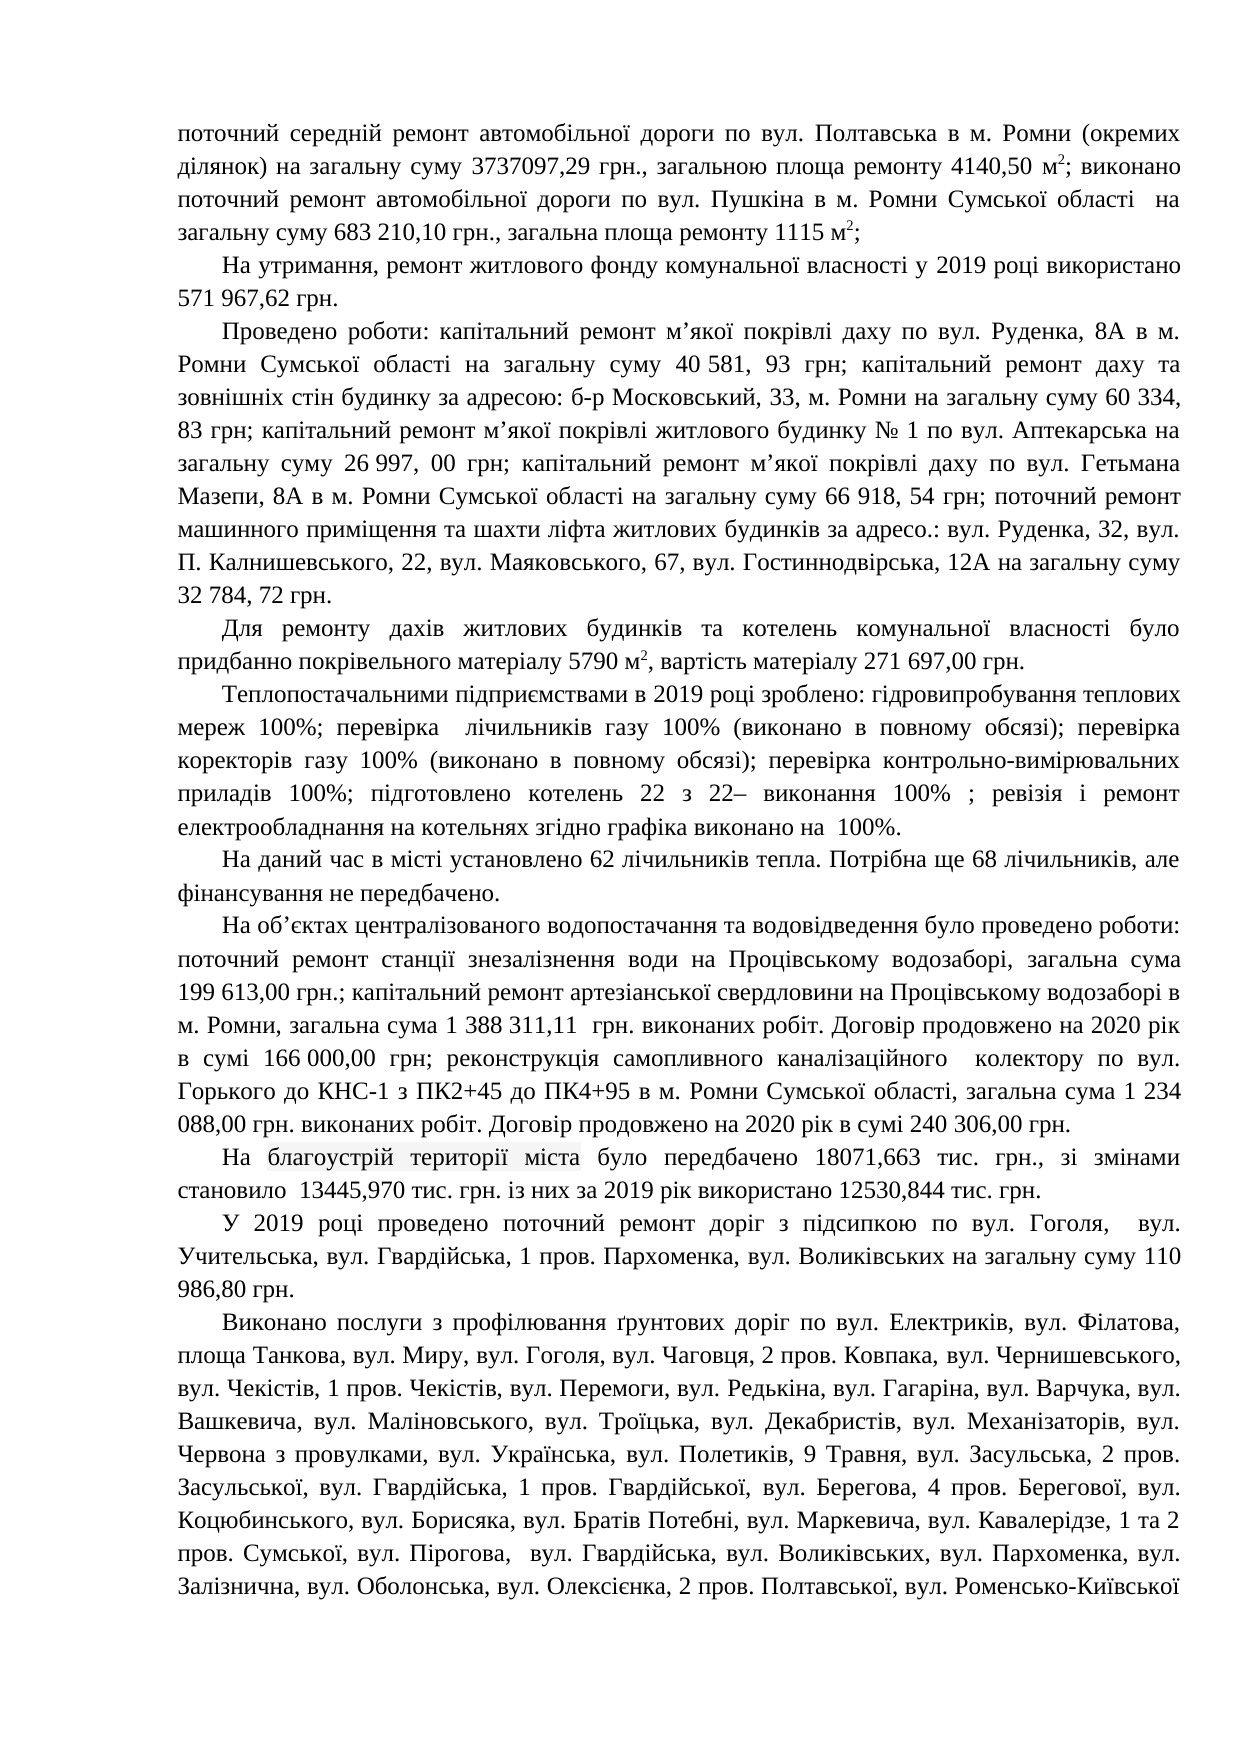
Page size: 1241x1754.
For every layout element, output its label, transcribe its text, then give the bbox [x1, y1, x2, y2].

text На благоустрій території міста було передбачено 18071,663 тис. грн., зі змінами становило 13445,970 тис. грн. із них за 2019 рік використано 12530,844 тис. грн. [177, 1142, 1181, 1203]
text Проведено роботи: капітальний ремонт м’якої покрівлі даху по вул. Руденка, 8А в м. Ромни Сумської області на загальну суму 40 581, 93 грн; капітальний ремонт даху та зовнішніх стін будинку за адресою: б-р Московський, 33, м. Ромни на загальну суму 60 334, 83 грн; капітальний ремонт м’якої покрівлі житлового будинку № 1 по вул. Аптекарська на загальну суму 26 997, 00 грн; капітальний ремонт м’якої покрівлі даху по вул. Гетьмана Мазепи, 8А в м. Ромни Сумської області на загальну суму 66 918, 54 грн; поточний ремонт машинного приміщення та шахти ліфта житлових будинків за адресо.: вул. Руденка, 32, вул. П. Калнишевського, 22, вул. Маяковського, 67, вул. Гостиннодвірська, 12А на загальну суму 32 784, 72 грн. [177, 316, 1181, 609]
text У 2019 році проведено поточний ремонт доріг з підсипкою по вул. Гоголя, вул. Учительська, вул. Гвардійська, 1 пров. Пархоменка, вул. Воликівських на загальну суму 110 986,80 грн. [177, 1208, 1181, 1303]
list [177, 118, 1181, 246]
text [177, 1402, 1181, 1428]
list На утримання, ремонт житлового фонду комунальної власності у 2019 році використано 571 967,62 грн. [177, 250, 1181, 312]
text Теплопостачальними підприємствами в 2019 році зроблено: гідровипробування теплових мереж 100%; перевірка лічильників газу 100% (виконано в повному обсязі); перевірка коректорів газу 100% (виконано в повному обсязі); перевірка контрольно-вимірювальних приладів 100%; підготовлено котелень 22 з 22– виконання 100% ; ревізія і ремонт електрообладнання на котельнях згідно графіка виконано на 100%. [177, 679, 1181, 840]
text На об’єктах централізованого водопостачання та водовідведення було проведено роботи: поточний ремонт станції знезалізнення води на Процівському водозаборі, загальна сума 199 613,00 грн.; капітальний ремонт артезіанської свердловини на Процівському водозаборі в м. Ромни, загальна сума 1 388 311,11 грн. виконаних робіт. Договір продовжено на 2020 рік в сумі 166 000,00 грн; реконструкція самопливного каналізаційного колектору по вул. Горького до КНС-1 з ПК2+45 до ПК4+95 в м. Ромни Сумської області, загальна сума 1 234 088,00 грн. виконаних робіт. Договір продовжено на 2020 рік в сумі 240 306,00 грн. [177, 911, 1181, 1137]
text На даний час в місті установлено 62 лічильників тепла. Потрібна ще 68 лічильників, але фінансування не передбачено. [177, 844, 1181, 906]
text Для ремонту дахів житлових будинків та котелень комунальної власності було придбанно покрівельного матеріалу 5790 м2, вартість матеріалу 271 697,00 грн. [177, 613, 1181, 675]
